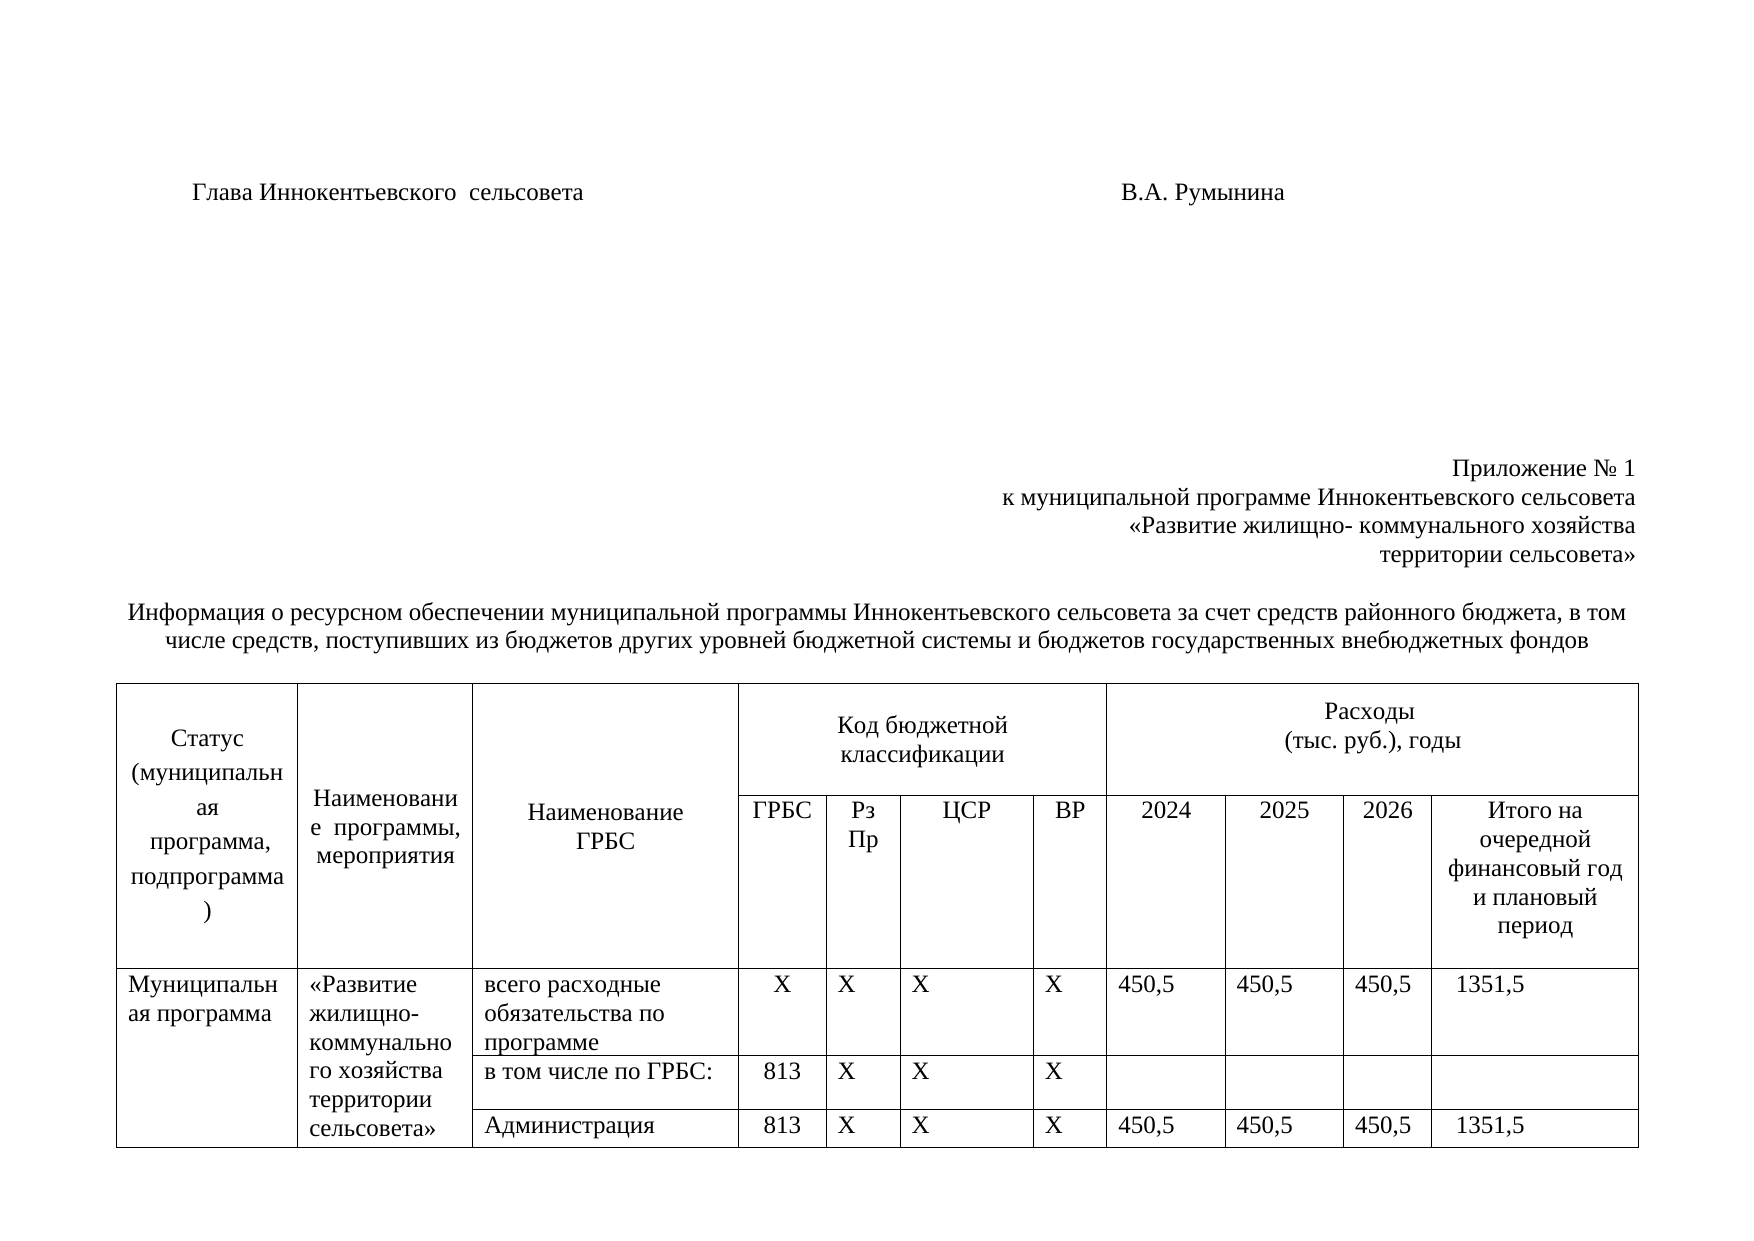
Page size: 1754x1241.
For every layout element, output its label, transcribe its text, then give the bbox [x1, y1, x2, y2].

table_cell Рз Пр [827, 796, 900, 968]
table_cell [1226, 1056, 1343, 1109]
table_header Расходы (тыс. руб.), годы [1107, 684, 1638, 794]
text Глава Иннокентьевского сельсовета В.А. Румынина [118, 177, 1636, 206]
table_header Код бюджетной классификации [739, 684, 1106, 794]
table_cell ВР [1034, 796, 1106, 968]
table_cell Х [739, 969, 826, 1055]
table_cell «Развитие жилищно- коммунального хозяйства территории сельсовета» [298, 969, 472, 1147]
table_cell [1432, 1056, 1638, 1109]
table_cell Х [1034, 1056, 1106, 1109]
table_cell 450,5 [1344, 1110, 1431, 1147]
table_cell 450,5 [1344, 969, 1431, 1055]
table_cell 813 [739, 1110, 826, 1147]
text территории сельсовета» [118, 539, 1636, 568]
table_cell Х [1034, 1110, 1106, 1147]
table_cell Муниципальная программа [117, 969, 297, 1147]
table_cell 2026 [1344, 796, 1431, 968]
table_cell в том числе по ГРБС: [473, 1056, 738, 1109]
table_header Наименование ГРБС [473, 684, 738, 968]
table_cell 450,5 [1107, 969, 1225, 1055]
table_cell 450,5 [1107, 1110, 1225, 1147]
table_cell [473, 1110, 738, 1147]
table_cell ЦСР [901, 796, 1033, 968]
table_cell Х [901, 969, 1033, 1055]
table_cell 450,5 [1226, 1110, 1343, 1147]
table_cell Х [901, 1056, 1033, 1109]
table_cell [1344, 1056, 1431, 1109]
table_cell 1351,5 [1432, 1110, 1638, 1147]
table_header Наименование программы, мероприятия [298, 684, 472, 968]
table_cell ГРБС [739, 796, 826, 968]
table_cell Итого на очередной финансовый год и плановый период [1432, 796, 1638, 968]
table_cell Х [1034, 969, 1106, 1055]
table_cell 1351,5 [1432, 969, 1638, 1055]
table_cell Х [901, 1110, 1033, 1147]
text «Развитие жилищно- коммунального хозяйства [118, 511, 1636, 539]
table_cell Х [827, 1056, 900, 1109]
table_cell 2024 [1107, 796, 1225, 968]
text Информация о ресурсном обеспечении муниципальной программы Иннокентьевского сельсовета за счет средств районного бюджета, в том числе средств, поступивших из бюджетов других уровней бюджетной системы и бюджетов государственных внебюджетных фондов [118, 597, 1636, 654]
table_cell Х [827, 1110, 900, 1147]
table_cell 450,5 [1226, 969, 1343, 1055]
table_header Статус (муниципальная программа, подпрограмма) [117, 684, 297, 968]
table_cell 813 [739, 1056, 826, 1109]
table_cell [1107, 1056, 1225, 1109]
text к муниципальной программе Иннокентьевского сельсовета [999, 482, 1636, 511]
table_cell всего расходные обязательства по программе [473, 969, 738, 1055]
text Приложение № 1 [999, 453, 1636, 482]
table_cell 2025 [1226, 796, 1343, 968]
table_cell Х [827, 969, 900, 1055]
